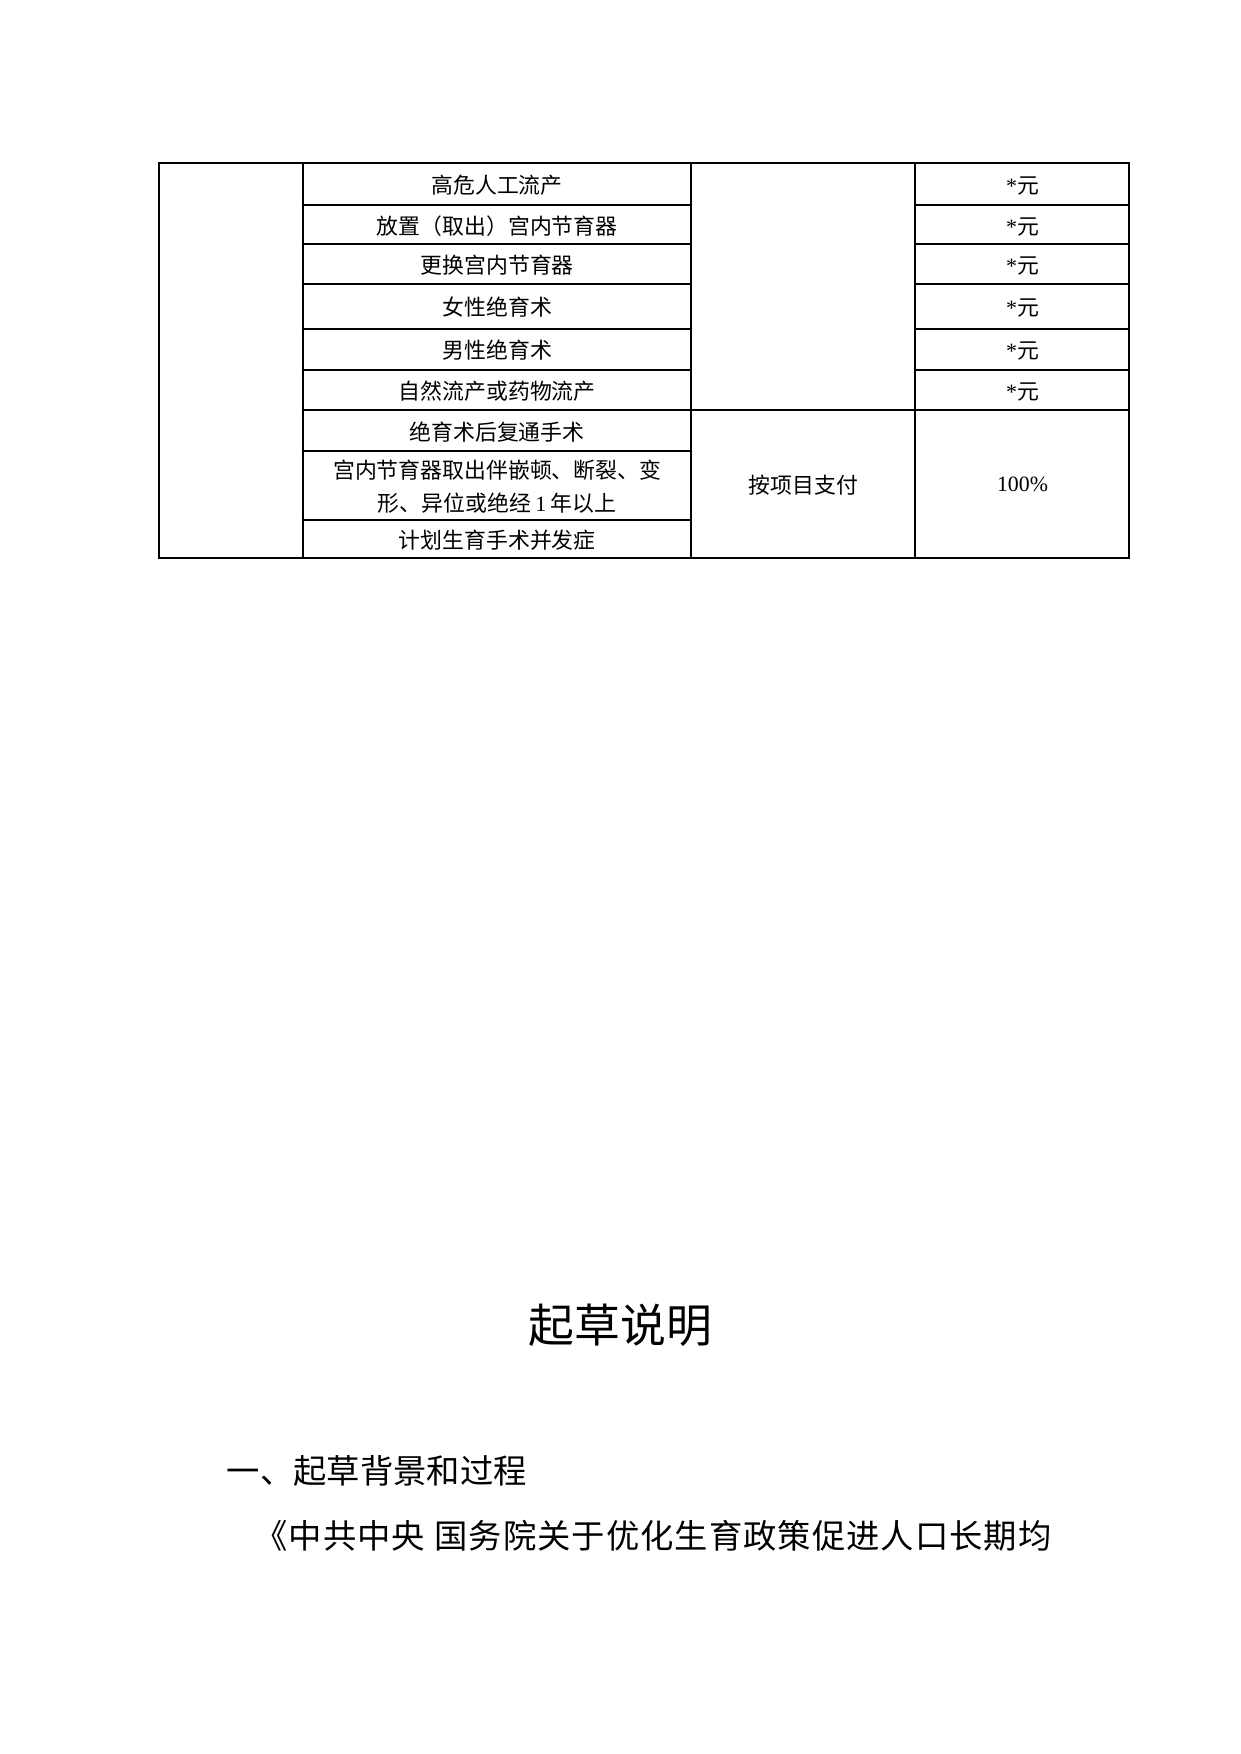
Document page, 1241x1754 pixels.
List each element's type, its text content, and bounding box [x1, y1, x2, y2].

table_cell 高危人工流产 [304, 164, 690, 204]
table_cell 更换宫内节育器 [304, 245, 690, 282]
text 一、起草背景和过程 [187, 1436, 1053, 1501]
table_cell 按项目支付 [692, 411, 914, 557]
table_cell 绝育术后复通手术 [304, 411, 690, 450]
table_cell 计划生育手术并发症 [304, 521, 690, 557]
table_cell 男性绝育术 [304, 330, 690, 369]
table_cell 100% [916, 411, 1128, 557]
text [187, 1501, 1053, 1566]
table_cell 宫内节育器取出伴嵌顿、断裂、变形、异位或绝经1年以上 [304, 452, 690, 519]
table_cell *元 [916, 164, 1128, 204]
table_cell *元 [916, 330, 1128, 369]
table_cell *元 [916, 285, 1128, 328]
table_cell *元 [916, 206, 1128, 243]
table_cell 女性绝育术 [304, 285, 690, 328]
text 起草说明 [187, 1274, 1053, 1371]
table_cell 放置（取出）宫内节育器 [304, 206, 690, 243]
table_cell *元 [916, 371, 1128, 409]
table_cell *元 [916, 245, 1128, 282]
table_cell 自然流产或药物流产 [304, 371, 690, 409]
